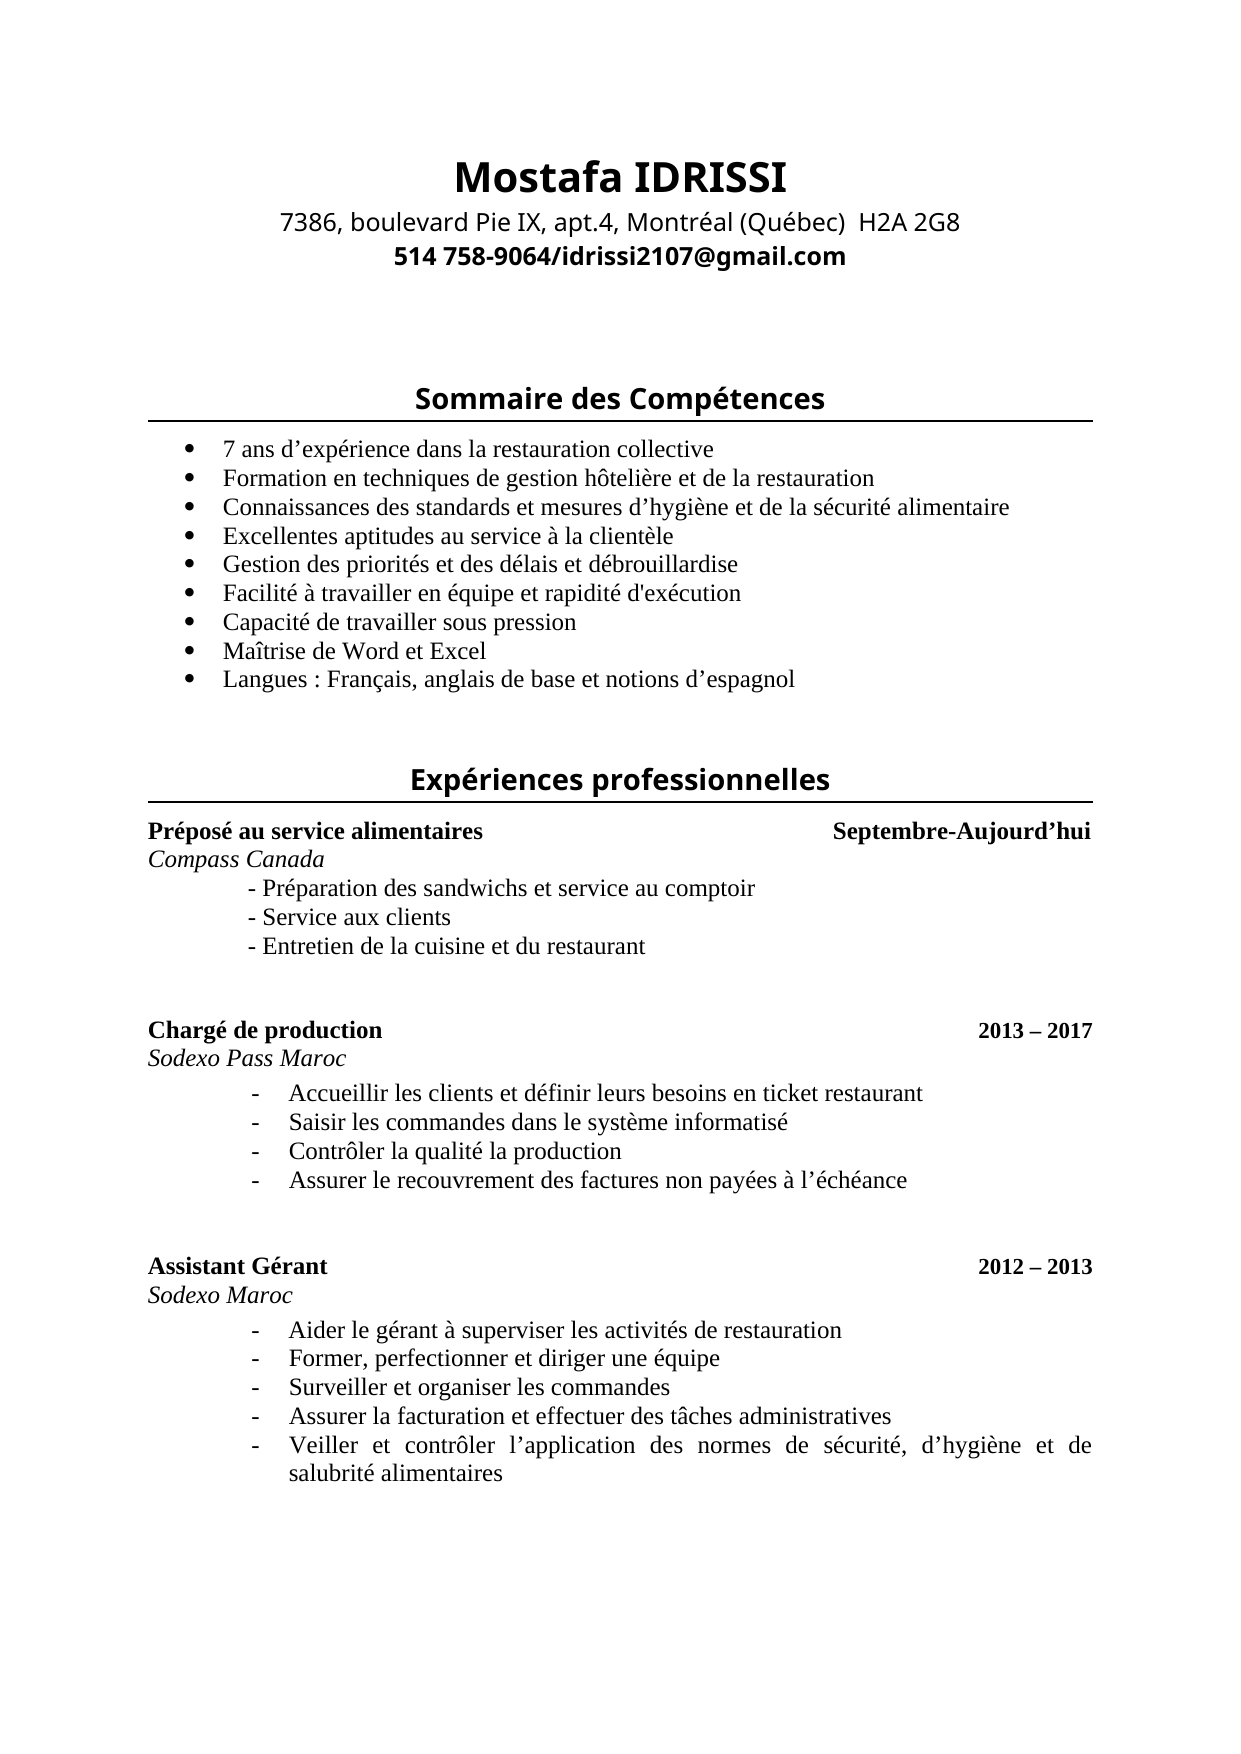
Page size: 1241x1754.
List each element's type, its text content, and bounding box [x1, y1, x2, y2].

text Sodexo Pass Maroc [148, 1043, 1093, 1072]
list Surveiller et organiser les commandes [251, 1372, 1093, 1401]
list Connaissances des standards et mesures d’hygiène et de la sécurité alimentaire [185, 492, 1093, 521]
list Contrôler la qualité la production [251, 1136, 1093, 1165]
list Langues : Français, anglais de base et notions d’espagnol [185, 664, 1093, 693]
text - Service aux clients [148, 902, 1093, 931]
list 7 ans d’expérience dans la restauration collective [185, 434, 1093, 463]
text - Préparation des sandwichs et service au comptoir [148, 873, 1093, 902]
text Chargé de production 2013 – 2017 [148, 1015, 1093, 1043]
list Formation en techniques de gestion hôtelière et de la restauration [185, 463, 1093, 492]
list Gestion des priorités et des délais et débrouillardise [185, 549, 1093, 578]
text 7386, boulevard Pie IX, apt.4, Montréal (Québec) H2A 2G8 [148, 204, 1093, 238]
text Mostafa IDRISSI [148, 148, 1093, 204]
text - Entretien de la cuisine et du restaurant [148, 931, 1093, 959]
text Assistant Gérant 2012 – 2013 [148, 1251, 1093, 1280]
list Saisir les commandes dans le système informatisé [251, 1107, 1093, 1136]
text Sodexo Maroc [148, 1280, 1093, 1308]
text 514 758-9064/idrissi2107@gmail.com [148, 238, 1093, 272]
list Capacité de travailler sous pression [185, 607, 1093, 636]
text Sommaire des Compétences [148, 378, 1093, 420]
list Facilité à travailler en équipe et rapidité d'exécution [185, 578, 1093, 607]
list Assurer la facturation et effectuer des tâches administratives [251, 1401, 1093, 1430]
text Préposé au service alimentaires Septembre-Aujourd’hui [148, 816, 1093, 844]
list Assurer le recouvrement des factures non payées à l’échéance [251, 1165, 1093, 1193]
text Expériences professionnelles [148, 759, 1093, 801]
list Excellentes aptitudes au service à la clientèle [185, 521, 1093, 549]
list Former, perfectionner et diriger une équipe [251, 1343, 1093, 1372]
list Aider le gérant à superviser les activités de restauration [251, 1315, 1093, 1343]
text Compass Canada [148, 844, 1093, 873]
list Veiller et contrôler l’application des normes de sécurité, d’hygiène et de salubrité alimentaires [251, 1430, 1093, 1487]
list Maîtrise de Word et Excel [185, 636, 1093, 664]
list Accueillir les clients et définir leurs besoins en ticket restaurant [251, 1078, 1093, 1107]
